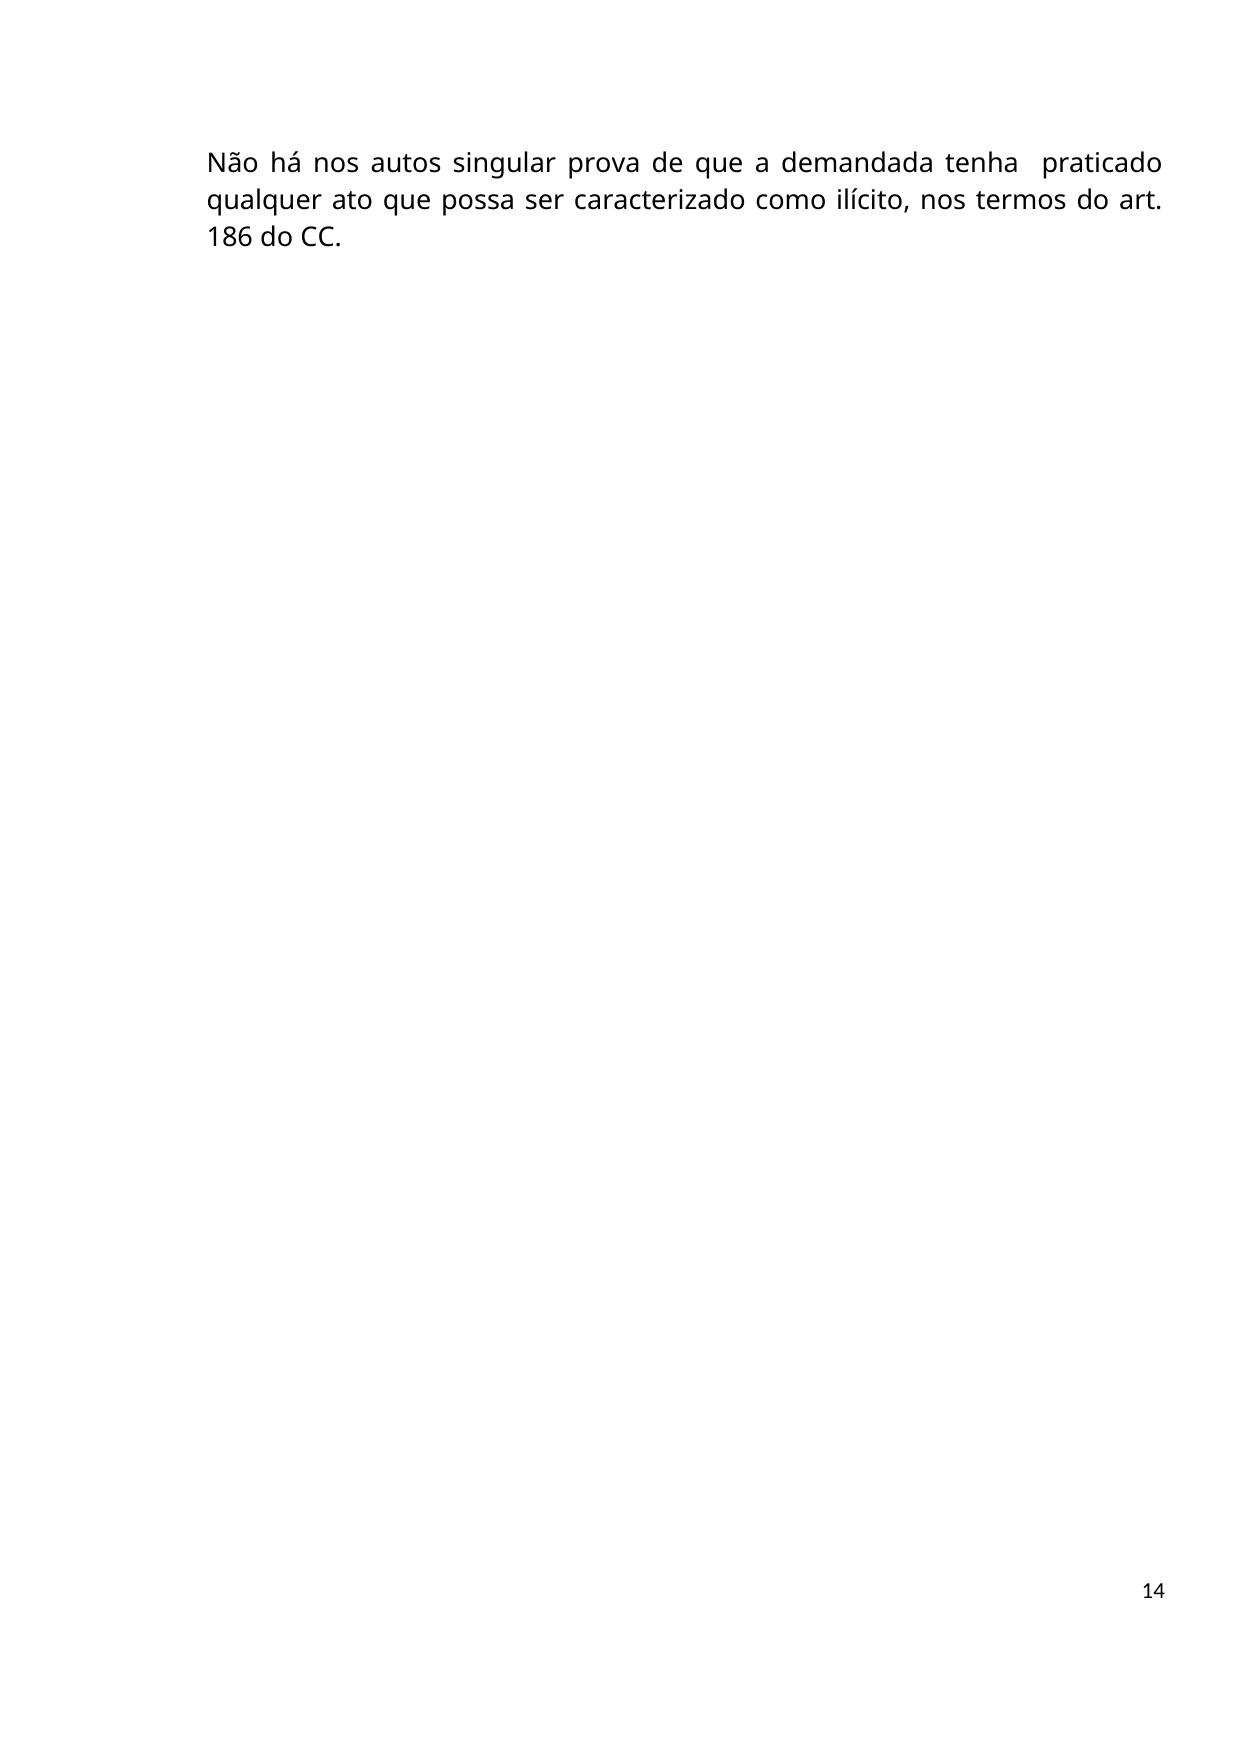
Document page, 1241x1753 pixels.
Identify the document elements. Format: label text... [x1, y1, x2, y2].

text Não há nos autos singular prova de que a demandada tenha praticado qualquer ato que possa ser caracterizado como ilícito, nos termos do art. 186 do CC. [206, 144, 1164, 254]
